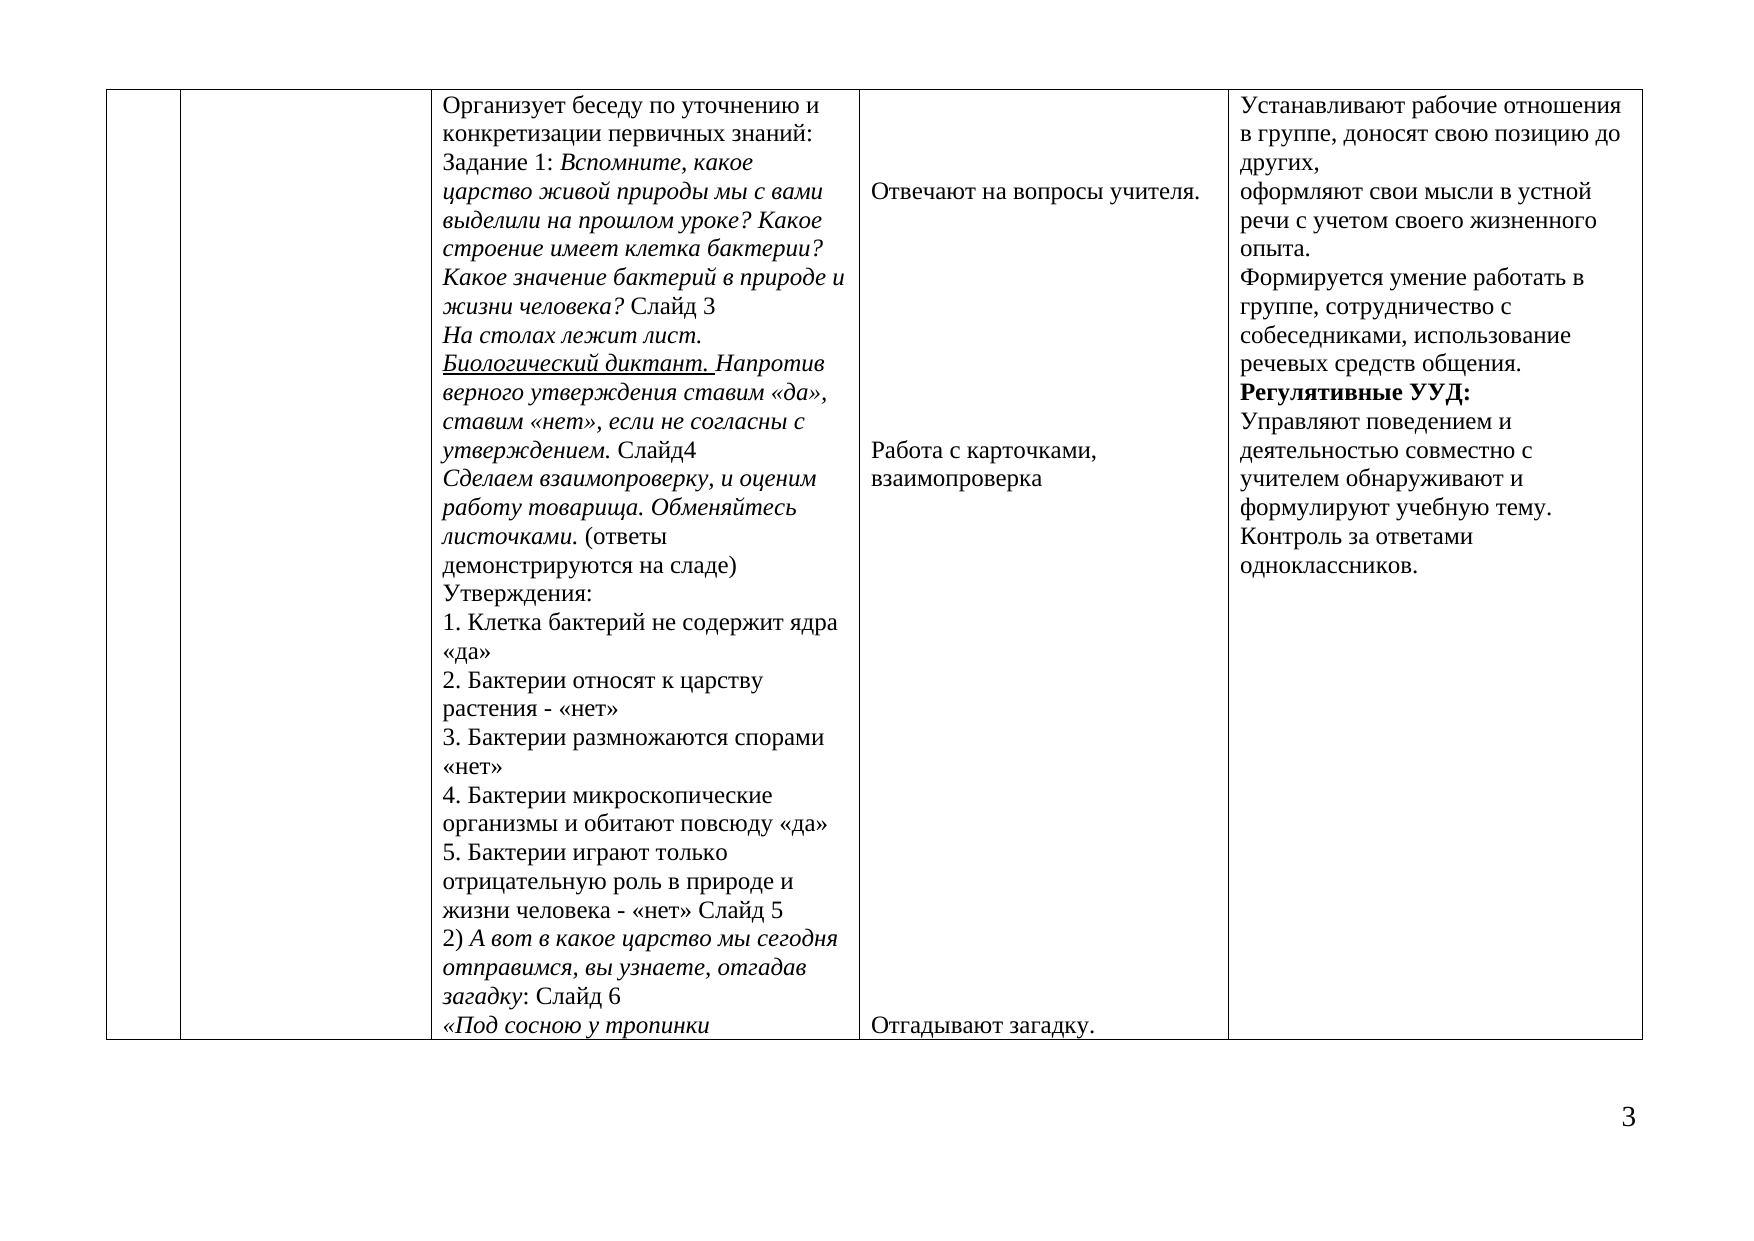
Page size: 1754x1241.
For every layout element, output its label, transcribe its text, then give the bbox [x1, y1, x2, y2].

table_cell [1229, 90, 1642, 1038]
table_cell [432, 90, 859, 1038]
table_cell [860, 90, 1228, 1038]
table_cell 2 [107, 90, 180, 1038]
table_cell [181, 90, 431, 1038]
